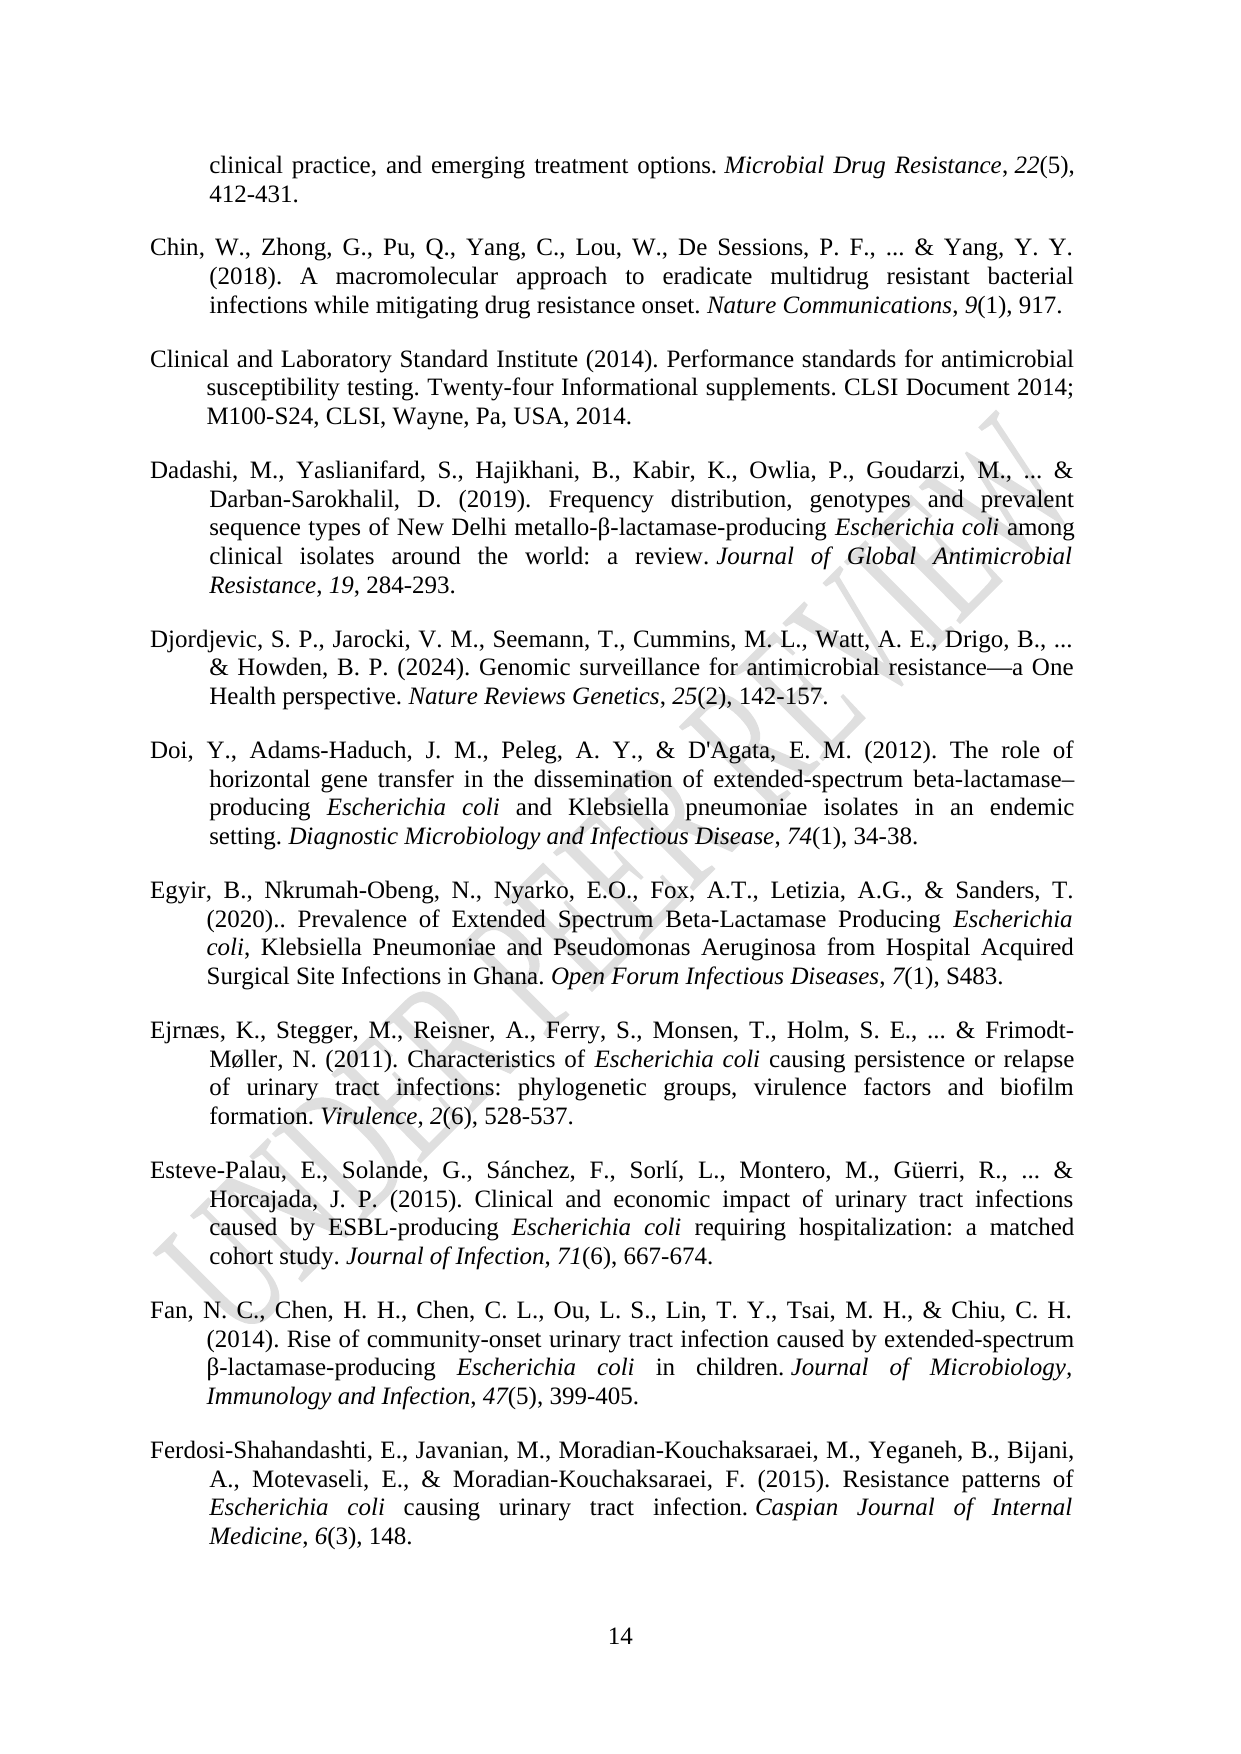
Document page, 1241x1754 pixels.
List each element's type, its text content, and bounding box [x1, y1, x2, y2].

text Egyir, B., Nkrumah-Obeng, N., Nyarko, E.O., Fox, A.T., Letizia, A.G., & Sanders, T. (2020).. Prevalence of Extended Spectrum Beta-Lactamase Producing Escherichia coli, Klebsiella Pneumoniae and Pseudomonas Aeruginosa from Hospital Acquired Surgical Site Infections in Ghana. Open Forum Infectious Diseases, 7(1), S483. [150, 875, 1075, 990]
text Dadashi, M., Yaslianifard, S., Hajikhani, B., Kabir, K., Owlia, P., Goudarzi, M., ... & Darban-Sarokhalil, D. (2019). Frequency distribution, genotypes and prevalent sequence types of New Delhi metallo-β-lactamase-producing Escherichia coli among clinical isolates around the world: a review. Journal of Global Antimicrobial Resistance, 19, 284-293. [150, 455, 1075, 599]
text Esteve-Palau, E., Solande, G., Sánchez, F., Sorlí, L., Montero, M., Güerri, R., ... & Horcajada, J. P. (2015). Clinical and economic impact of urinary tract infections caused by ESBL-producing Escherichia coli requiring hospitalization: a matched cohort study. Journal of Infection, 71(6), 667-674. [150, 1155, 1075, 1270]
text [150, 150, 1075, 207]
text Fan, N. C., Chen, H. H., Chen, C. L., Ou, L. S., Lin, T. Y., Tsai, M. H., & Chiu, C. H. (2014). Rise of community-onset urinary tract infection caused by extended-spectrum β-lactamase-producing Escherichia coli in children. Journal of Microbiology, Immunology and Infection, 47(5), 399-405. [150, 1295, 1075, 1410]
text Doi, Y., Adams-Haduch, J. M., Peleg, A. Y., & D'Agata, E. M. (2012). The role of horizontal gene transfer in the dissemination of extended-spectrum beta-lactamase–producing Escherichia coli and Klebsiella pneumoniae isolates in an endemic setting. Diagnostic Microbiology and Infectious Disease, 74(1), 34-38. [150, 735, 1075, 850]
text Ejrnæs, K., Stegger, M., Reisner, A., Ferry, S., Monsen, T., Holm, S. E., ... & Frimodt-Møller, N. (2011). Characteristics of Escherichia coli causing persistence or relapse of urinary tract infections: phylogenetic groups, virulence factors and biofilm formation. Virulence, 2(6), 528-537. [150, 1015, 1075, 1130]
text Chin, W., Zhong, G., Pu, Q., Yang, C., Lou, W., De Sessions, P. F., ... & Yang, Y. Y. (2018). A macromolecular approach to eradicate multidrug resistant bacterial infections while mitigating drug resistance onset. Nature Communications, 9(1), 917. [150, 232, 1075, 319]
text Ferdosi-Shahandashti, E., Javanian, M., Moradian-Kouchaksaraei, M., Yeganeh, B., Bijani, A., Motevaseli, E., & Moradian-Kouchaksaraei, F. (2015). Resistance patterns of Escherichia coli causing urinary tract infection. Caspian Journal of Internal Medicine, 6(3), 148. [150, 1435, 1075, 1550]
text Djordjevic, S. P., Jarocki, V. M., Seemann, T., Cummins, M. L., Watt, A. E., Drigo, B., ... & Howden, B. P. (2024). Genomic surveillance for antimicrobial resistance—a One Health perspective. Nature Reviews Genetics, 25(2), 142-157. [150, 624, 1075, 710]
text Clinical and Laboratory Standard Institute (2014). Performance standards for antimicrobial susceptibility testing. Twenty-four Informational supplements. CLSI Document 2014; M100-S24, CLSI, Wayne, Pa, USA, 2014. [150, 344, 1075, 430]
